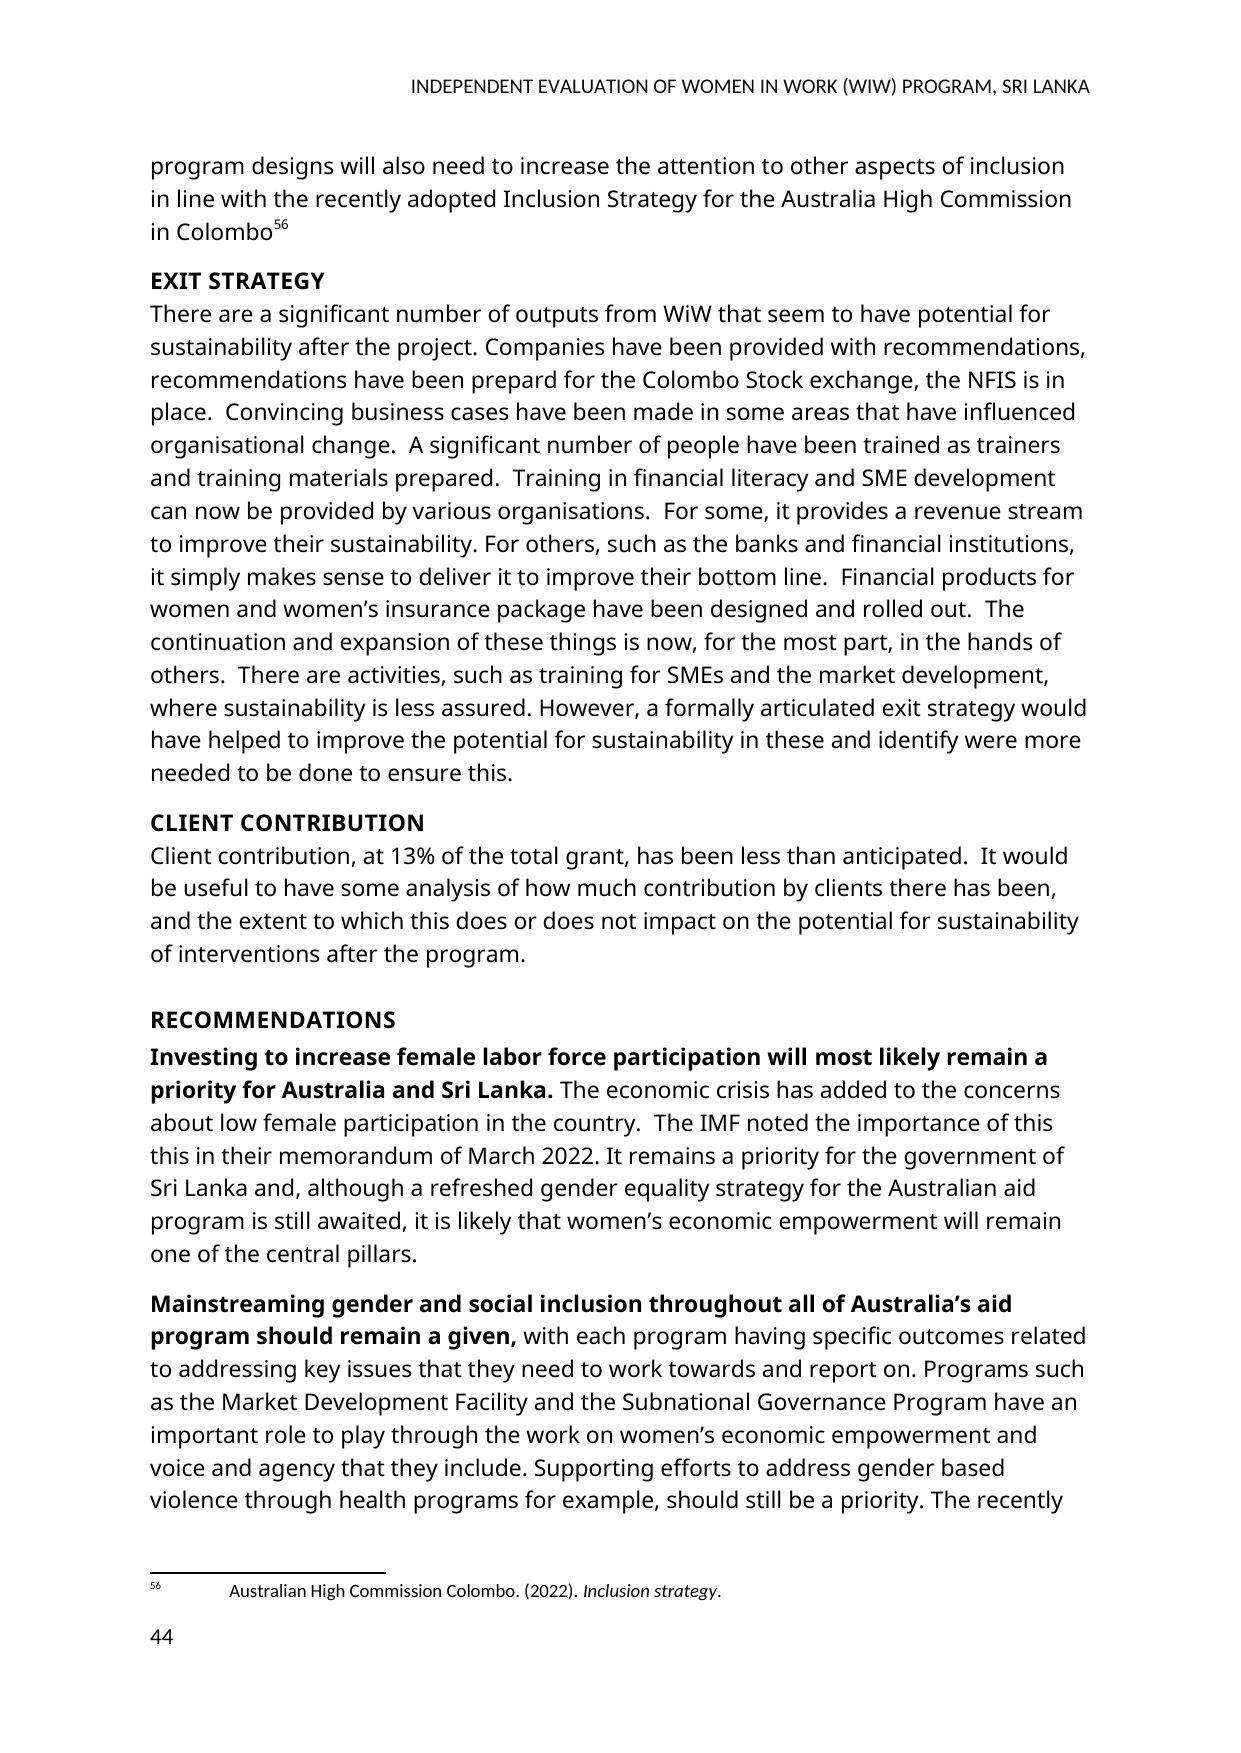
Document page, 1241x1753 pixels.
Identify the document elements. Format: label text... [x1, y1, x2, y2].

subtitle EXIT STRATEGY [150, 265, 1090, 296]
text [150, 150, 1090, 247]
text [150, 1287, 1090, 1516]
subtitle CLIENT CONTRIBUTION [150, 807, 1090, 838]
subtitle Recommendations [150, 1004, 1090, 1035]
text Investing to increase female labor force participation will most likely remain a priority for Australia and Sri Lanka. The economic crisis has added to the concerns about low female participation in the country. The IMF noted the importance of this this in their memorandum of March 2022. It remains a priority for the government of Sri Lanka and, although a refreshed gender equality strategy for the Australian aid program is still awaited, it is likely that women’s economic empowerment will remain one of the central pillars. [150, 1041, 1090, 1269]
text Client contribution, at 13% of the total grant, has been less than anticipated. It would be useful to have some analysis of how much contribution by clients there has been, and the extent to which this does or does not impact on the potential for sustainability of interventions after the program. [150, 839, 1090, 969]
text There are a significant number of outputs from WiW that seem to have potential for sustainability after the project. Companies have been provided with recommendations, recommendations have been prepard for the Colombo Stock exchange, the NFIS is in place. Convincing business cases have been made in some areas that have influenced organisational change. A significant number of people have been trained as trainers and training materials prepared. Training in financial literacy and SME development can now be provided by various organisations. For some, it provides a revenue stream to improve their sustainability. For others, such as the banks and financial institutions, it simply makes sense to deliver it to improve their bottom line. Financial products for women and women’s insurance package have been designed and rolled out. The continuation and expansion of these things is now, for the most part, in the hands of others. There are activities, such as training for SMEs and the market development, where sustainability is less assured. However, a formally articulated exit strategy would have helped to improve the potential for sustainability in these and identify were more needed to be done to ensure this. [150, 298, 1090, 788]
